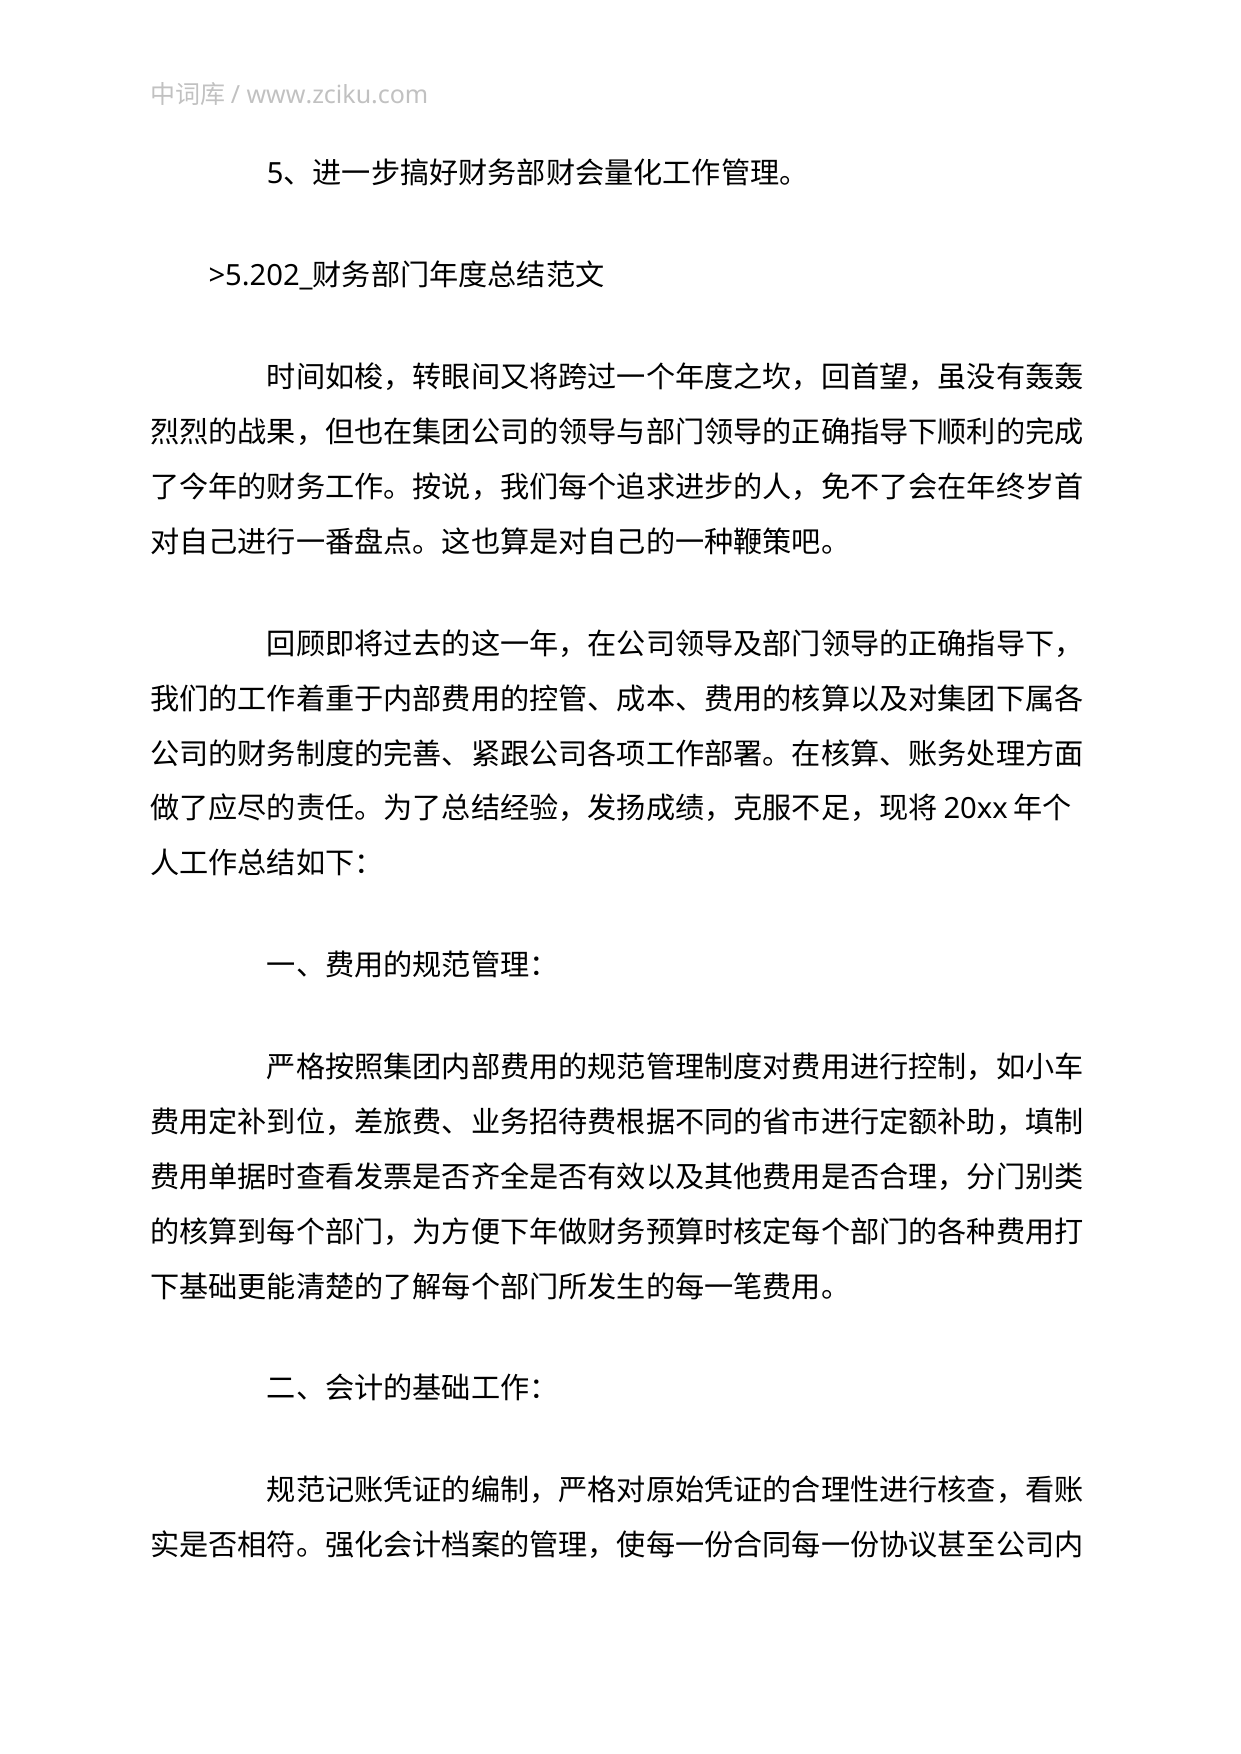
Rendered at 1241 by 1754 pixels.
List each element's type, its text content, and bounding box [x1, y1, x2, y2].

text 时间如梭，转眼间又将跨过一个年度之坎，回首望，虽没有轰轰烈烈的战果，但也在集团公司的领导与部门领导的正确指导下顺利的完成了今年的财务工作。按说，我们每个追求进步的人，免不了会在年终岁首对自己进行一番盘点。这也算是对自己的一种鞭策吧。 [150, 354, 1090, 561]
text 回顾即将过去的这一年，在公司领导及部门领导的正确指导下，我们的工作着重于内部费用的控管、成本、费用的核算以及对集团下属各公司的财务制度的完善、紧跟公司各项工作部署。在核算、账务处理方面做了应尽的责任。为了总结经验，发扬成绩，克服不足，现将20xx年个人工作总结如下： [150, 620, 1090, 882]
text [150, 1467, 1090, 1564]
text 一、费用的规范管理： [150, 942, 1090, 984]
text >5.202_财务部门年度总结范文 [150, 252, 1090, 294]
text 5、进一步搞好财务部财会量化工作管理。 [150, 150, 1090, 192]
text 严格按照集团内部费用的规范管理制度对费用进行控制，如小车费用定补到位，差旅费、业务招待费根据不同的省市进行定额补助，填制费用单据时查看发票是否齐全是否有效以及其他费用是否合理，分门别类的核算到每个部门，为方便下年做财务预算时核定每个部门的各种费用打下基础更能清楚的了解每个部门所发生的每一笔费用。 [150, 1044, 1090, 1306]
text 二、会计的基础工作： [150, 1365, 1090, 1407]
